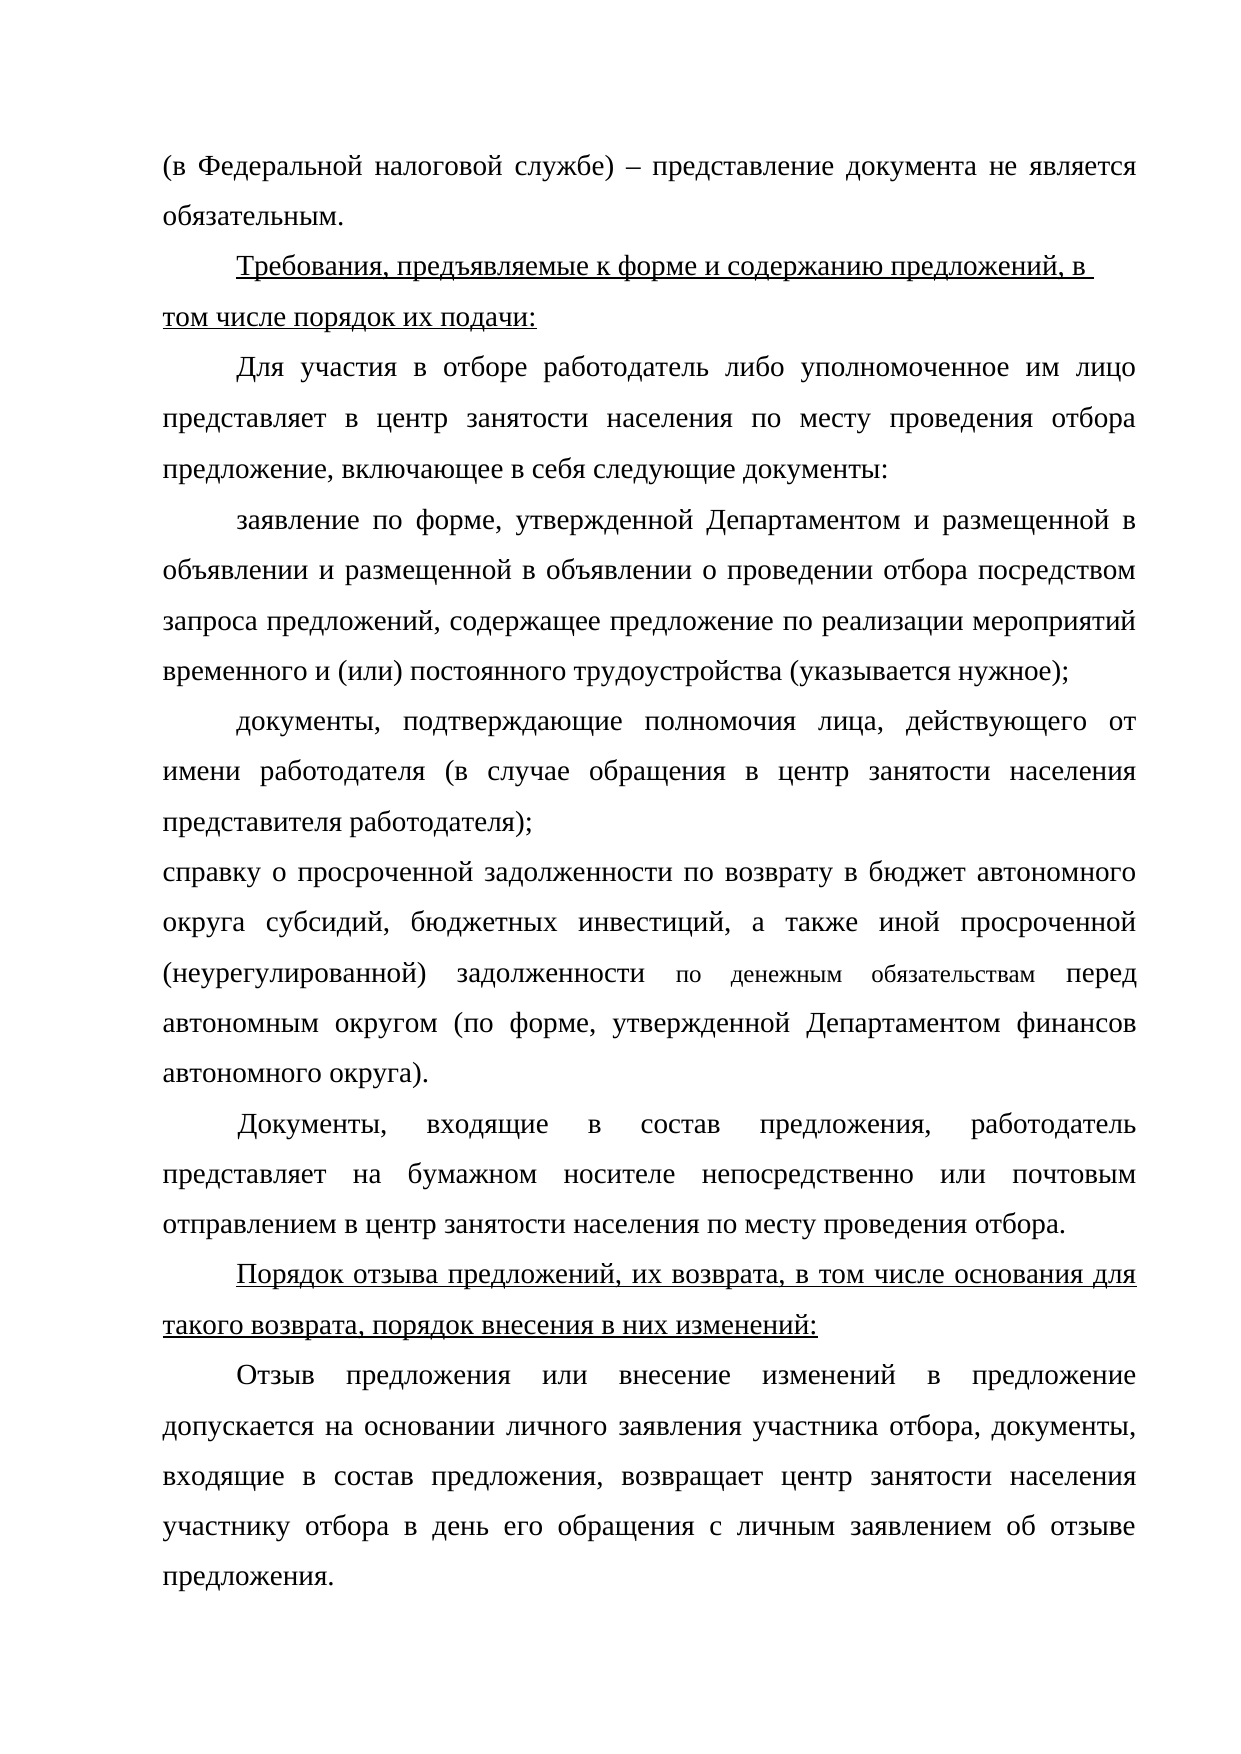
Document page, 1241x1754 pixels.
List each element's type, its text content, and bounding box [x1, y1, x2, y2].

text Отзыв предложения или внесение изменений в предложение допускается на основании личного заявления участника отбора, документы, входящие в состав предложения, возвращает центр занятости населения участнику отбора в день его обращения с личным заявлением об отзыве предложения. [162, 1357, 1137, 1592]
text Документы, входящие в состав предложения, работодатель представляет на бумажном носителе непосредственно или почтовым отправлением в центр занятости населения по месту проведения отбора. [162, 1106, 1137, 1240]
text Порядок отзыва предложений, их возврата, в том числе основания для такого возврата, порядок внесения в них изменений: [162, 1257, 1137, 1341]
text Для участия в отборе работодатель либо уполномоченное им лицо представляет в центр занятости населения по месту проведения отбора предложение, включающее в себя следующие документы: [162, 349, 1137, 485]
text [162, 148, 1137, 232]
text заявление по форме, утвержденной Департаментом и размещенной в объявлении и размещенной в объявлении о проведении отбора посредством запроса предложений, содержащее предложение по реализации мероприятий временного и (или) постоянного трудоустройства (указывается нужное); [162, 502, 1137, 686]
text справку о просроченной задолженности по возврату в бюджет автономного округа субсидий, бюджетных инвестиций, а также иной просроченной (неурегулированной) задолженности по денежным обязательствам перед автономным округом (по форме, утвержденной Департаментом финансов автономного округа). [162, 854, 1137, 1089]
text Требования, предъявляемые к форме и содержанию предложений, в том числе порядок их подачи: [162, 248, 1137, 332]
text документы, подтверждающие полномочия лица, действующего от имени работодателя (в случае обращения в центр занятости населения представителя работодателя); [162, 703, 1137, 837]
